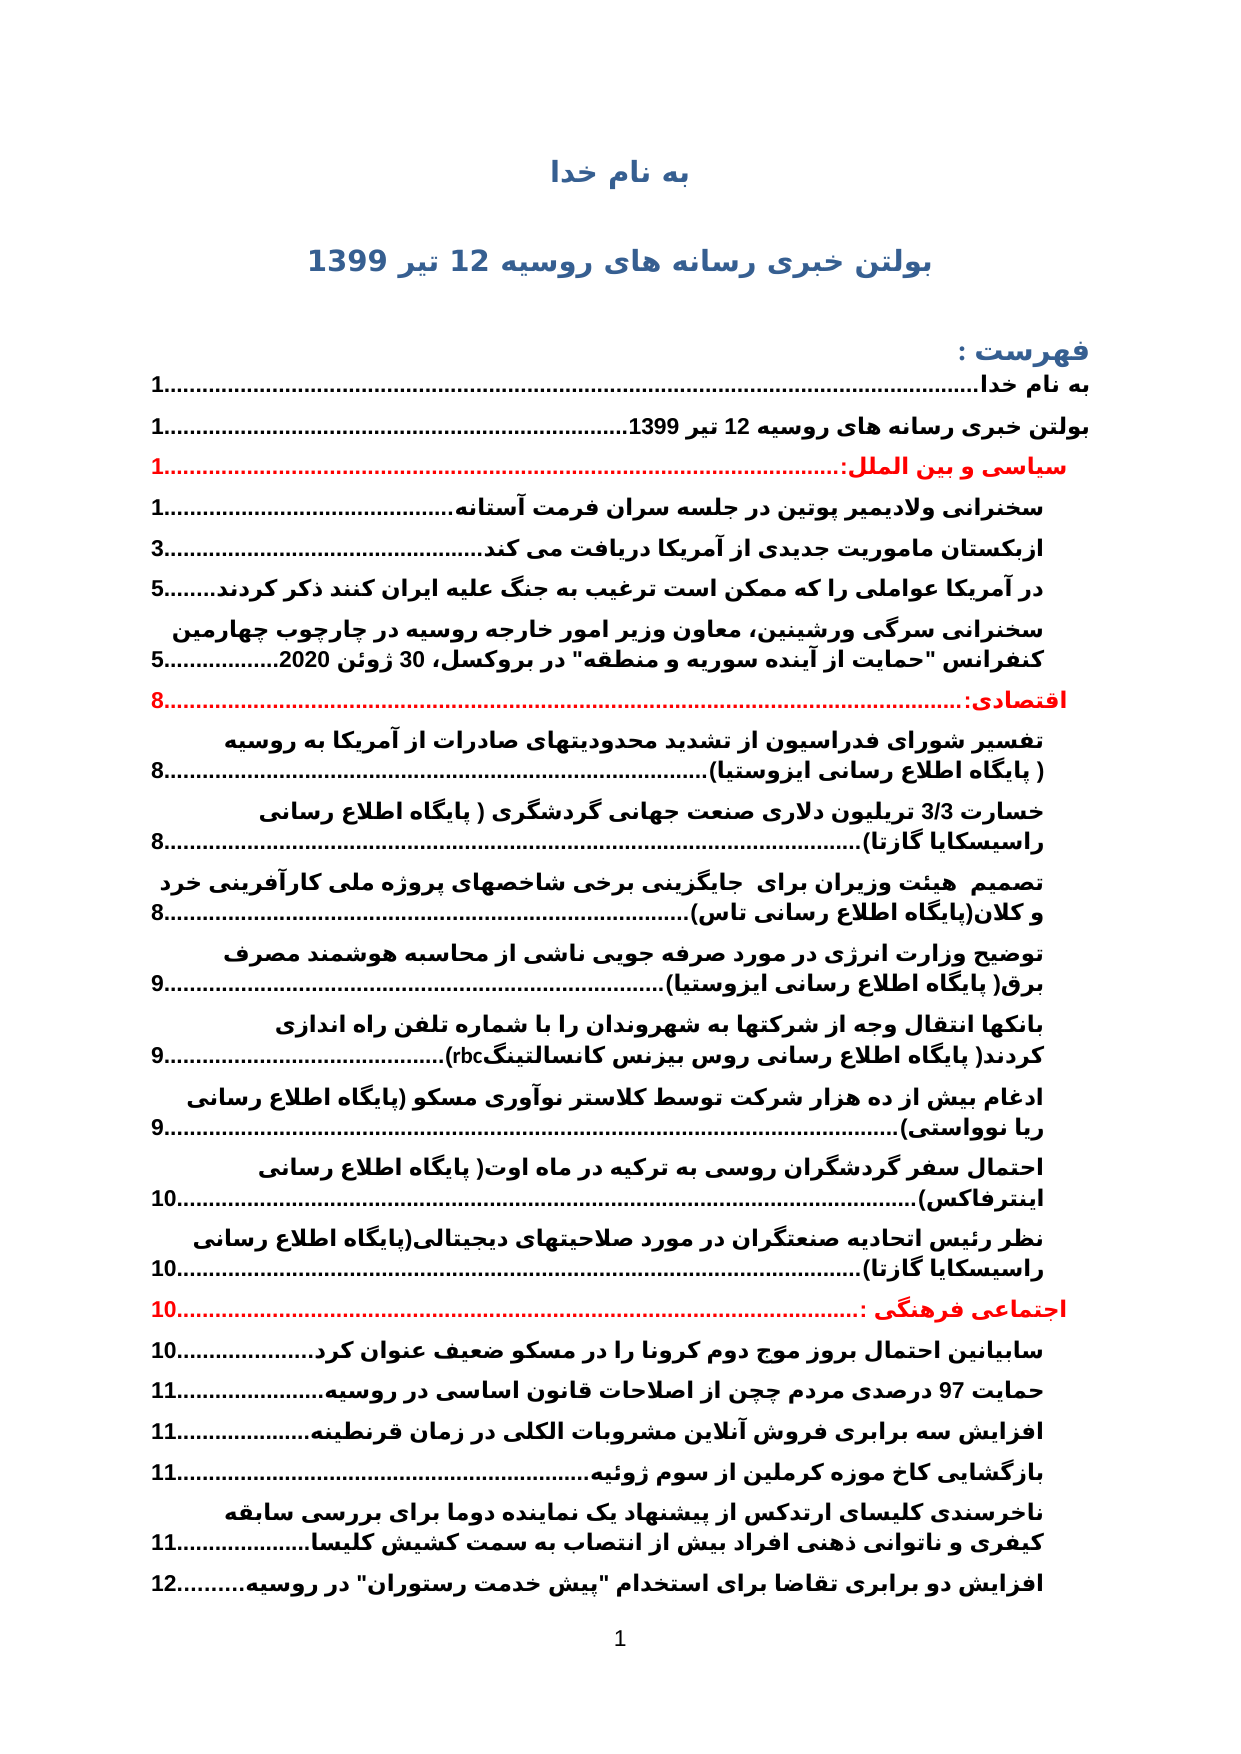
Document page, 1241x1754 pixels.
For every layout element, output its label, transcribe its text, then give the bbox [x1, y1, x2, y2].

subtitle بولتن خبری رسانه های روسیه 12 تیر 1399 [150, 244, 1090, 278]
subtitle به نام خدا [150, 155, 1090, 189]
